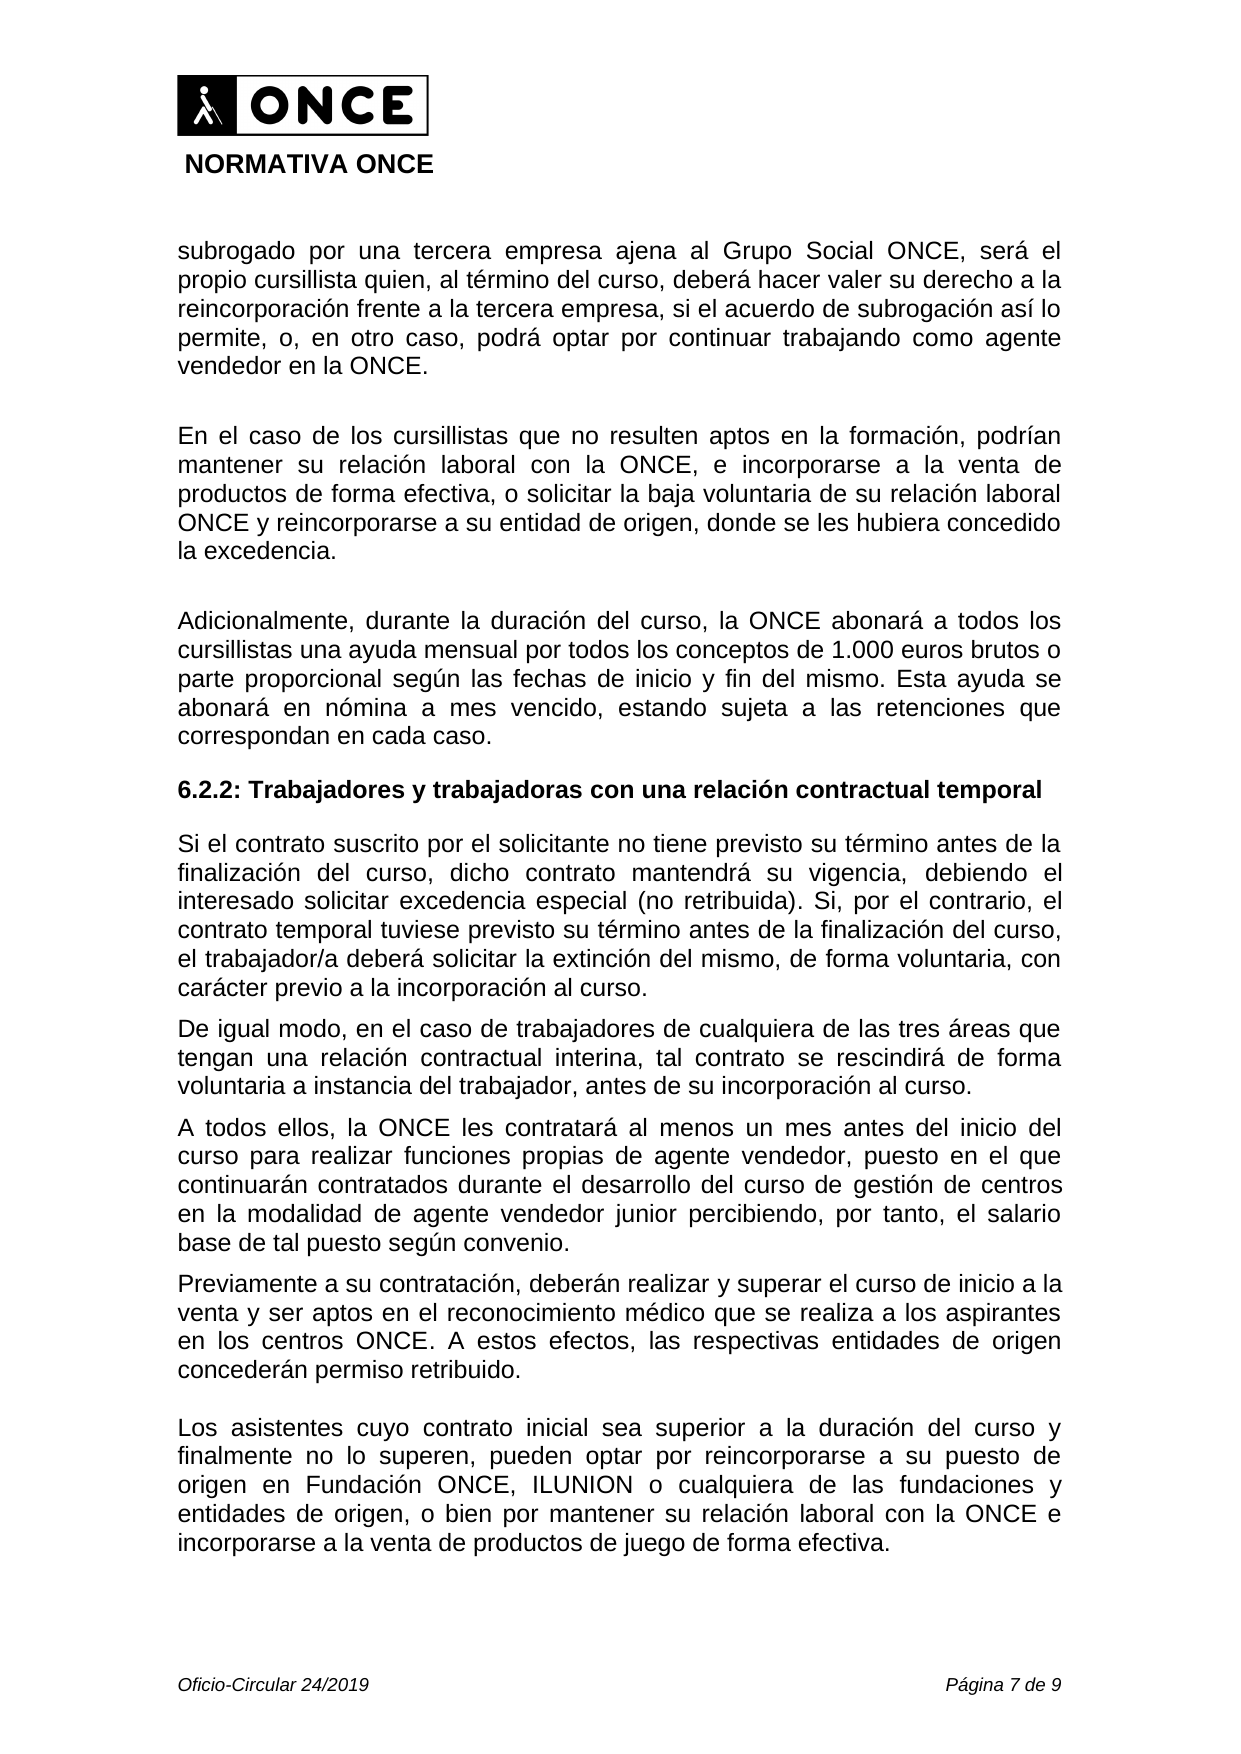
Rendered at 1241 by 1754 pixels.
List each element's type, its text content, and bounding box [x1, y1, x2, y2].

text 6.2.2: Trabajadores y trabajadoras con una relación contractual temporal [177, 775, 1063, 804]
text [177, 236, 1063, 380]
text Adicionalmente, durante la duración del curso, la ONCE abonará a todos los cursillistas una ayuda mensual por todos los conceptos de 1.000 euros brutos o parte proporcional según las fechas de inicio y fin del mismo. Esta ayuda se abonará en nómina a mes vencido, estando sujeta a las retenciones que correspondan en cada caso. [177, 606, 1063, 750]
text Los asistentes cuyo contrato inicial sea superior a la duración del curso y finalmente no lo superen, pueden optar por reincorporarse a su puesto de origen en Fundación ONCE, ILUNION o cualquiera de las fundaciones y entidades de origen, o bien por mantener su relación laboral con la ONCE e incorporarse a la venta de productos de juego de forma efectiva. [177, 1412, 1063, 1556]
picture [177, 75, 429, 136]
text Previamente a su contratación, deberán realizar y superar el curso de inicio a la venta y ser aptos en el reconocimiento médico que se realiza a los aspirantes en los centros ONCE. A estos efectos, las respectivas entidades de origen concederán permiso retribuido. [177, 1269, 1063, 1384]
text En el caso de los cursillistas que no resulten aptos en la formación, podrían mantener su relación laboral con la ONCE, e incorporarse a la venta de productos de forma efectiva, o solicitar la baja voluntaria de su relación laboral ONCE y reincorporarse a su entidad de origen, donde se les hubiera concedido la excedencia. [177, 421, 1063, 565]
text A todos ellos, la ONCE les contratará al menos un mes antes del inicio del curso para realizar funciones propias de agente vendedor, puesto en el que continuarán contratados durante el desarrollo del curso de gestión de centros en la modalidad de agente vendedor junior percibiendo, por tanto, el salario base de tal puesto según convenio. [177, 1112, 1063, 1256]
text Si el contrato suscrito por el solicitante no tiene previsto su término antes de la finalización del curso, dicho contrato mantendrá su vigencia, debiendo el interesado solicitar excedencia especial (no retribuida). Si, por el contrario, el contrato temporal tuviese previsto su término antes de la finalización del curso, el trabajador/a deberá solicitar la extinción del mismo, de forma voluntaria, con carácter previo a la incorporación al curso. [177, 829, 1063, 1001]
text De igual modo, en el caso de trabajadores de cualquiera de las tres áreas que tengan una relación contractual interina, tal contrato se rescindirá de forma voluntaria a instancia del trabajador, antes de su incorporación al curso. [177, 1014, 1063, 1100]
